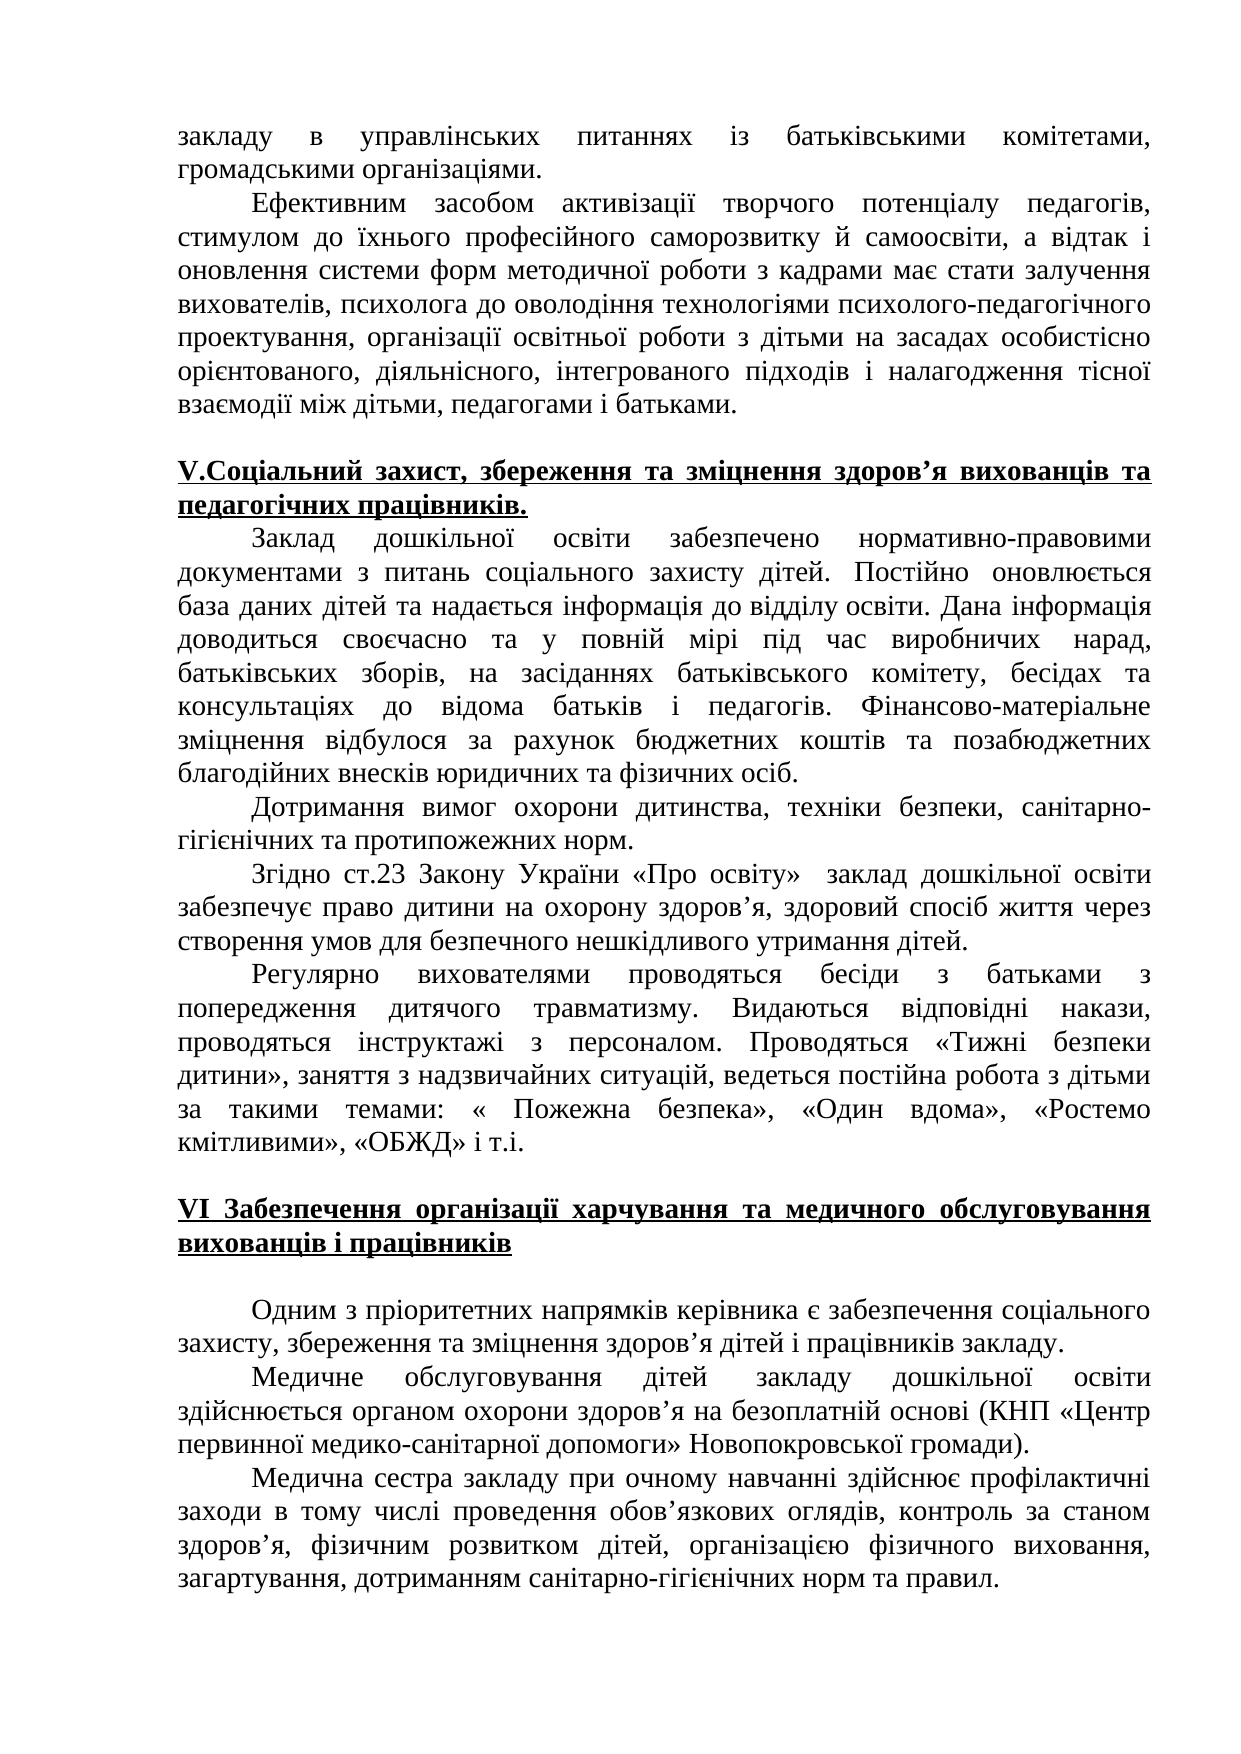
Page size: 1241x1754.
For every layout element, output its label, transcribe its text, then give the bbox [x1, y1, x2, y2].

text Дотримання вимог охорони дитинства, техніки безпеки, санітарно-гігієнічних та протипожежних норм. [177, 789, 1152, 856]
text Регулярно вихователями проводяться бесіди з батьками з попередження дитячого травматизму. Видаються відповідні накази, проводяться інструктажі з персоналом. Проводяться «Тижні безпеки дитини», заняття з надзвичайних ситуацій, ведеться постійна робота з дітьми за такими темами: « Пожежна безпека», «Один вдома», «Ростемо кмітливими», «ОБЖД» і т.і. [177, 957, 1152, 1158]
text Одним з пріоритетних напрямків керівника є забезпечення соціального захисту, збереження та зміцнення здоров’я дітей і працівників закладу. [177, 1292, 1152, 1359]
text Заклад дошкільної освіти забезпечено нормативно-правовими документами з питань соціального захисту дітей. Постійно оновлюється база даних дітей та надається інформація до відділу освіти. Дана інформація доводиться своєчасно та у повній мірі під час виробничих нарад, батьківських зборів, на засіданнях батьківського комітету, бесідах та консультаціях до відома батьків і педагогів. Фінансово-матеріальне зміцнення відбулося за рахунок бюджетних коштів та позабюджетних благодійних внесків юридичних та фізичних осіб. [177, 521, 1152, 789]
text VІ Забезпечення організації харчування та медичного обслуговування вихованців і працівників [177, 1191, 1152, 1258]
text V.Соціальний захист, збереження та зміцнення здоров’я вихованців та педагогічних працівників. [177, 453, 1152, 483]
text Медична сестра закладу при очному навчанні здійснює профілактичні заходи в тому числі проведення обов’язкових оглядів, контроль за станом здоров’я, фізичним розвитком дітей, організацією фізичного виховання, загартування, дотриманням санітарно-гігієнічних норм та правил. [177, 1460, 1152, 1594]
text Ефективним засобом активізації творчого потенціалу педагогів, стимулом до їхнього професійного саморозвитку й самоосвіти, а відтак і оновлення системи форм методичної роботи з кадрами має стати залучення вихователів, психолога до оволодіння технологіями психолого-педагогічного проектування, організації освітньої роботи з дітьми на засадах особистісно орієнтованого, діяльнісного, інтегрованого підходів і налагодження тісної взаємодії між дітьми, педагогами і батьками. [177, 185, 1152, 420]
text V.Соціальний захист, збереження та зміцнення здоров’я вихованців та педагогічних працівників. [177, 484, 1152, 521]
text Медичне обслуговування дітей закладу дошкільної освіти здійснюється органом охорони здоров’я на безоплатній основі (КНП «Центр первинної медико-санітарної допомоги» Новопокровської громади). [177, 1359, 1152, 1460]
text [177, 118, 1152, 185]
text Згідно ст.23 Закону України «Про освіту» заклад дошкільної освіти забезпечує право дитини на охорону здоров’я, здоровий спосіб життя через створення умов для безпечного нешкідливого утримання дітей. [177, 856, 1152, 957]
